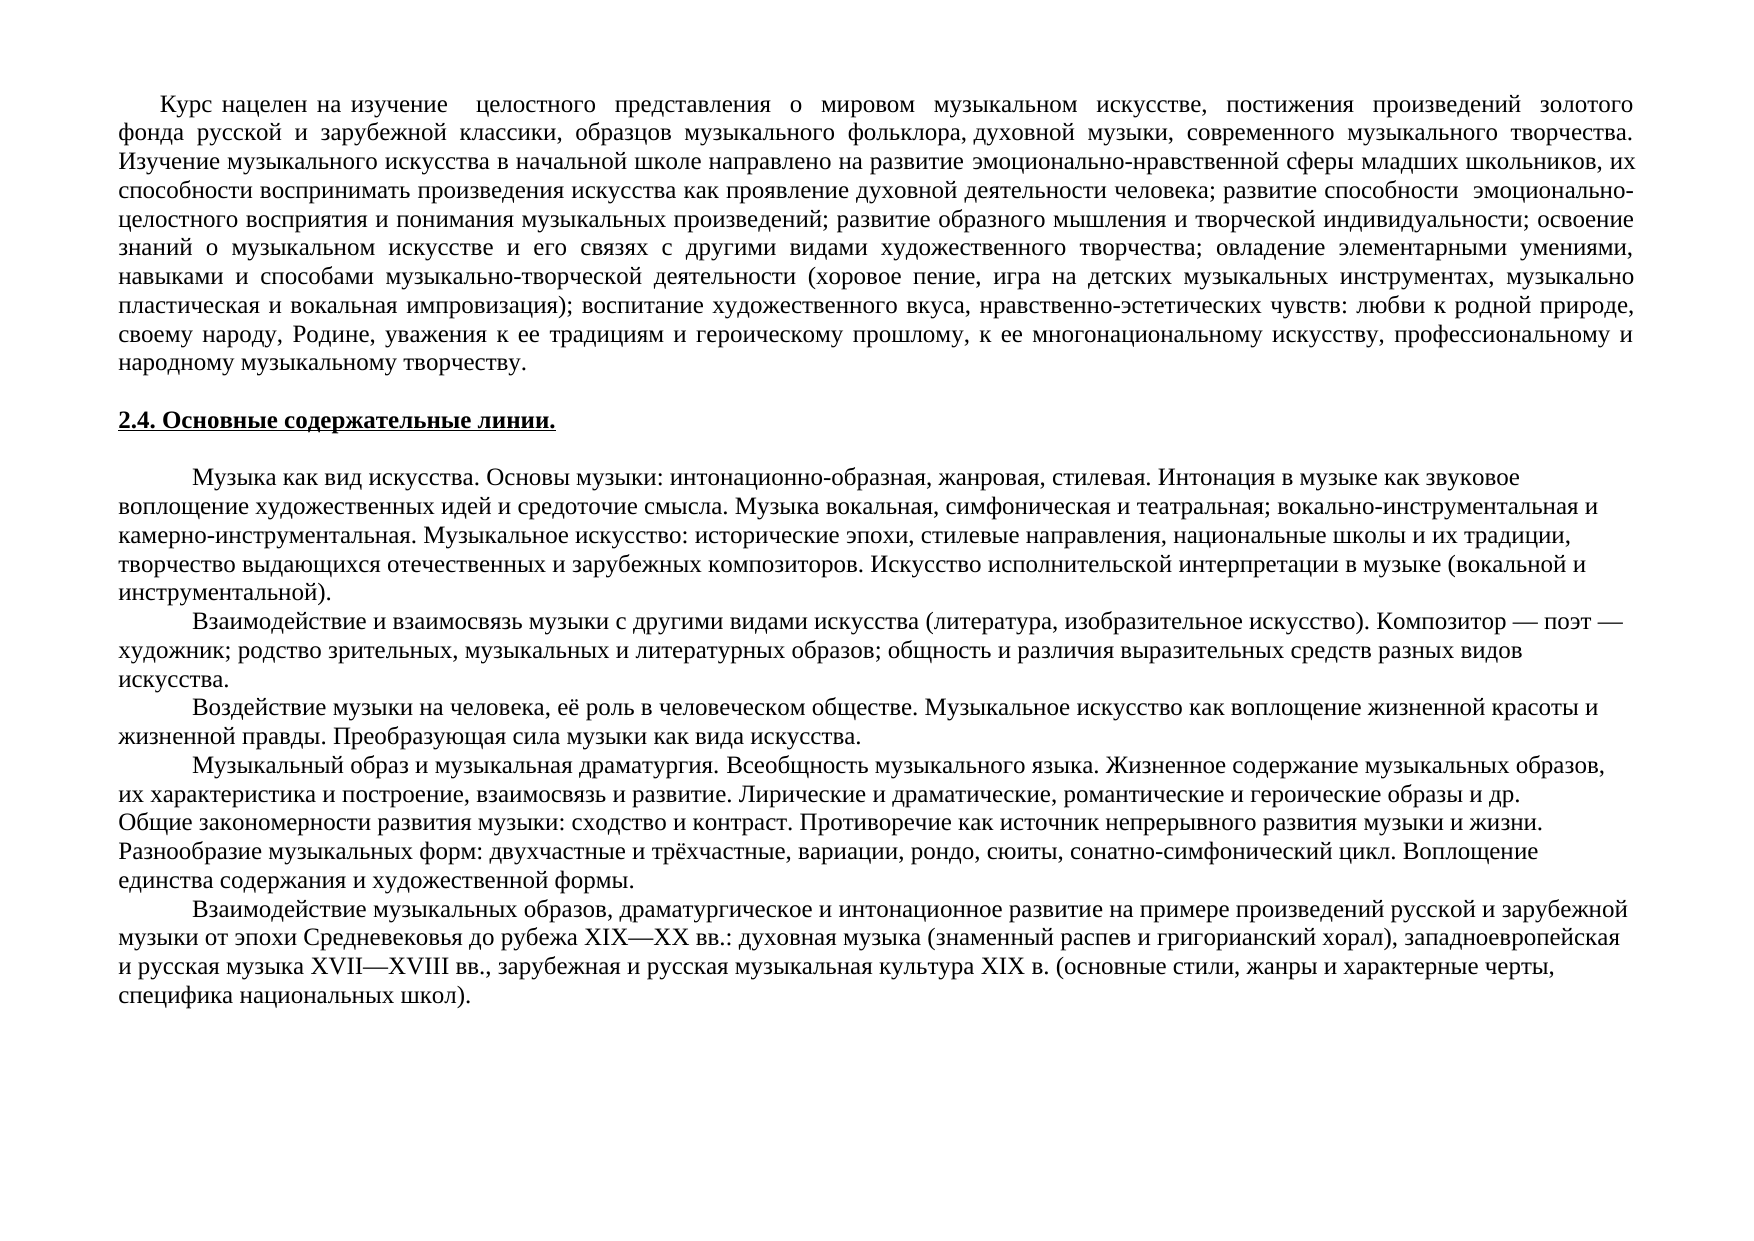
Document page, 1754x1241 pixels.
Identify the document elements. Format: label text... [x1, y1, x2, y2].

text Курс нацелен на изучение целостного представления о мировом музыкальном искусстве, постижения произведений золотого фонда русской и зарубежной классики, образцов музыкального фольклора, духовной музыки, современного музыкального творчества. Изучение музыкального искусства в начальной школе направлено на развитие эмоционально-нравственной сферы младших школьников, их способности воспринимать произведения искусства как проявление духовной деятельности человека; развитие способности эмоционально-целостного восприятия и понимания музыкальных произведений; развитие образного мышления и творческой индивидуальности; освоение знаний о музыкальном искусстве и его связях с другими видами художественного творчества; овладение элементарными умениями, навыками и способами музыкально-творческой деятельности (хоровое пение, игра на детских музыкальных инструментах, музыкально пластическая и вокальная импровизация); воспитание художественного вкуса, нравственно-эстетических чувств: любви к родной природе, своему народу, Родине, уважения к ее традициям и героическому прошлому, к ее многонациональному искусству, профессиональному и народному музыкальному творчеству. [118, 89, 1636, 376]
text Общие закономерности развития музыки: сходство и контраст. Противоречие как источник непрерывного развития музыки и жизни. Разнообразие музыкальных форм: двухчастные и трёхчастные, вариации, рондо, сюиты, сонатно-симфонический цикл. Воплощение единства содержания и художественной формы. [118, 807, 1636, 894]
text Воздействие музыки на человека, её роль в человеческом обществе. Музыкальное искусство как воплощение жизненной красоты и жизненной правды. Преобразующая сила музыки как вида искусства. [118, 692, 1636, 750]
text Музыкальный образ и музыкальная драматургия. Всеобщность музыкального языка. Жизненное содержание музыкальных образов, их характеристика и построение, взаимосвязь и развитие. Лирические и драматические, романтические и героические образы и др. [118, 750, 1636, 807]
text 2.4. Основные содержательные линии. [118, 405, 1636, 434]
text Взаимодействие и взаимосвязь музыки с другими видами искусства (литература, изобразительное искусство). Композитор — поэт — художник; родство зрительных, музыкальных и литературных образов; общность и различия выразительных средств разных видов искусства. [118, 606, 1636, 692]
text Взаимодействие музыкальных образов, драматургическое и интонационное развитие на примере произведений русской и зарубежной музыки от эпохи Средневековья до рубежа XIX—XX вв.: духовная музыка (знаменный распев и григорианский хорал), западноевропейская и русская музыка XVII—XVIII вв., зарубежная и русская музыкальная культура XIX в. (основные стили, жанры и характерные черты, специфика национальных школ). [118, 894, 1636, 1009]
text Музыка как вид искусства. Основы музыки: интонационно-образная, жанровая, стилевая. Интонация в музыке как звуковое воплощение художественных идей и средоточие смысла. Музыка вокальная, симфоническая и театральная; вокально-инструментальная и камерно-инструментальная. Музыкальное искусство: исторические эпохи, стилевые направления, национальные школы и их традиции, творчество выдающихся отечественных и зарубежных композиторов. Искусство исполнительской интерпретации в музыке (вокальной и инструментальной). [118, 462, 1636, 606]
